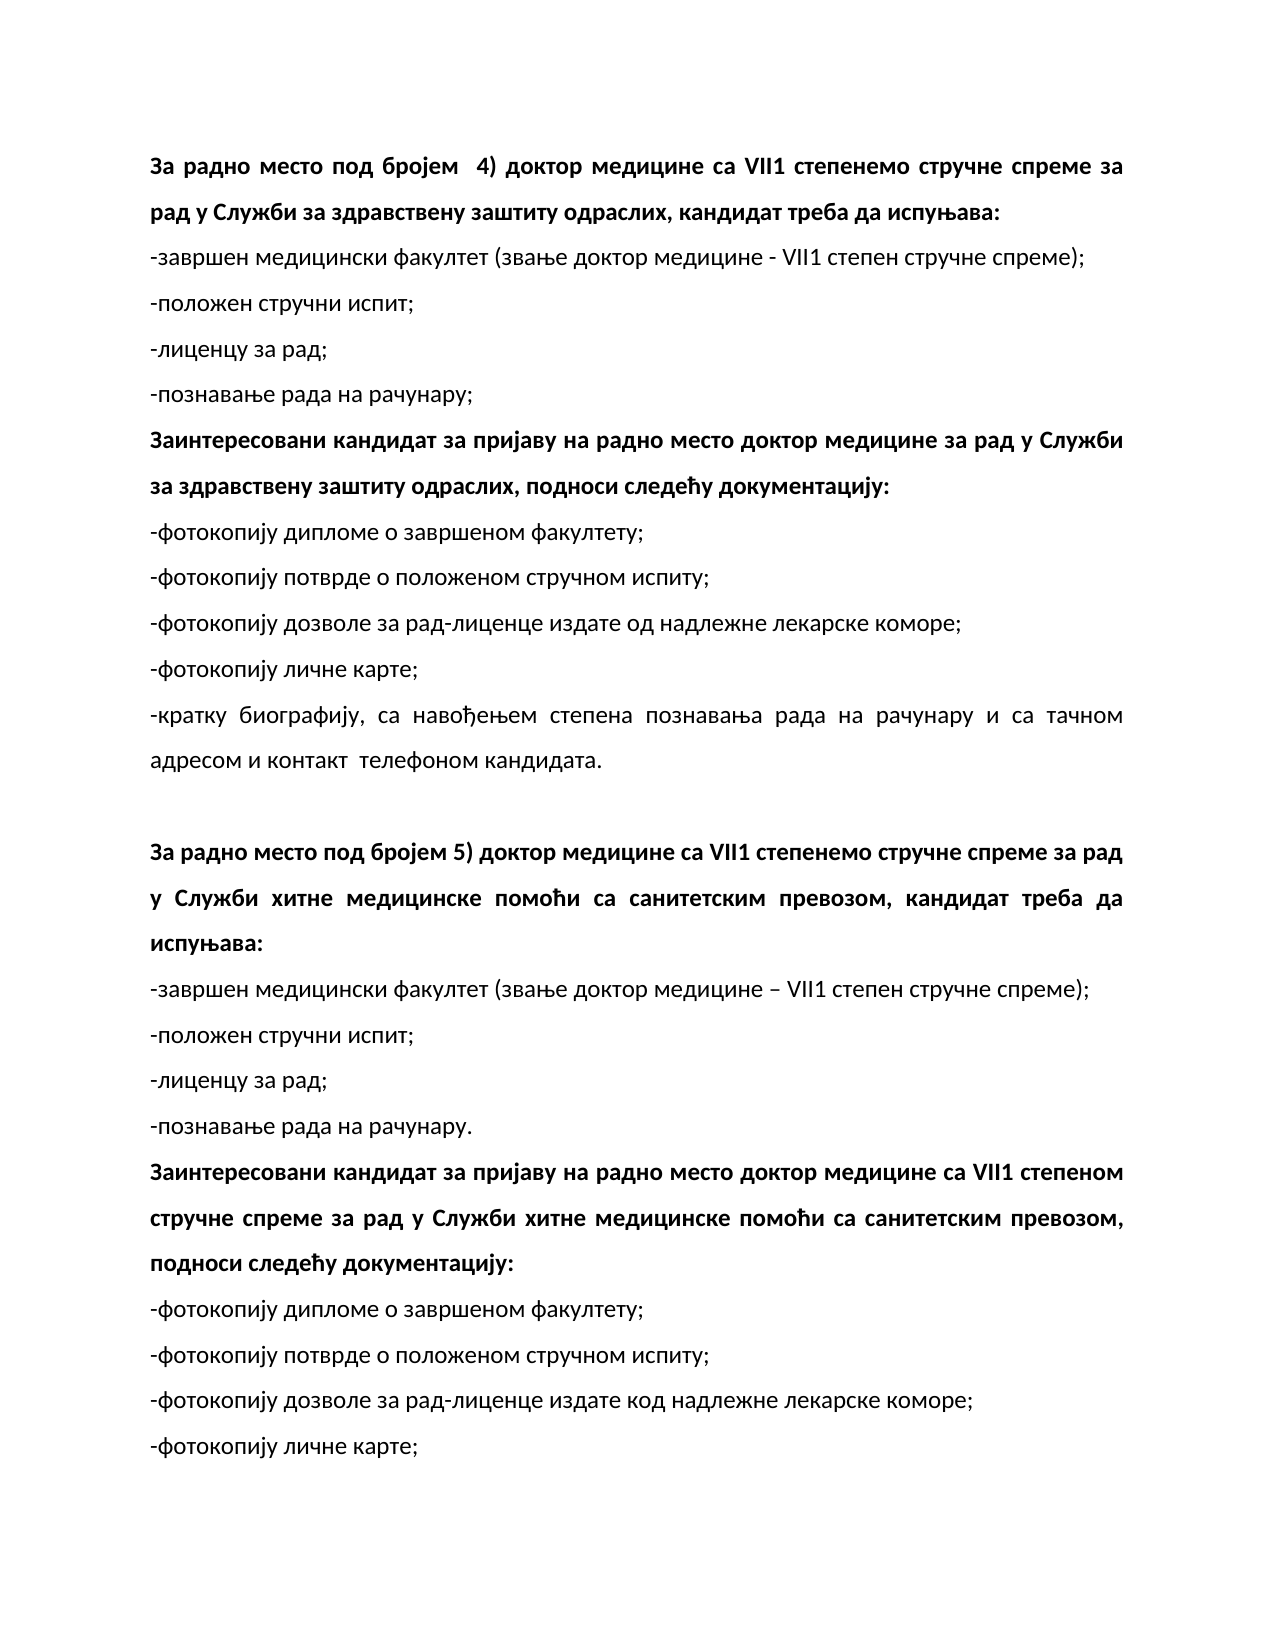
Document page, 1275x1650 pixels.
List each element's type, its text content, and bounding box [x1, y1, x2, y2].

text За радно место под бројем 5) доктор медицине са VII1 степенемо стручне спреме за рад у Служби хитне медицинске помоћи са санитетским превозом, кандидат треба да испуњава: [150, 836, 1125, 958]
text -положен стручни испит; [150, 287, 1125, 318]
text -фотокопију личне карте; [150, 653, 1125, 683]
text -фотокопију дипломе о завршеном факултету; [150, 1293, 1125, 1324]
text -фотокопију дозволе за рад-лиценце издате код надлежне лекарске коморе; [150, 1385, 1125, 1415]
text -завршен медицински факултет (звање доктор медицине – VII1 степен стручне спреме); [150, 973, 1125, 1004]
text Заинтересовани кандидат за пријаву на радно место доктор медицине за рад у Служби за здравствену заштиту одраслих, подноси следећу документацију: [150, 424, 1125, 501]
text -лиценцу за рад; [150, 1064, 1125, 1095]
text -положен стручни испит; [150, 1019, 1125, 1049]
text -познавање рада на рачунару. [150, 1110, 1125, 1141]
text -завршен медицински факултет (звање доктор медицине - VII1 степен стручне спреме); [150, 241, 1125, 272]
text -фотокопију личне карте; [150, 1430, 1125, 1461]
text -фотокопију дозволе за рад-лиценце издате од надлежне лекарске коморе; [150, 607, 1125, 638]
text -лиценцу за рад; [150, 333, 1125, 363]
text -познавање рада на рачунару; [150, 379, 1125, 409]
text -фотокопију потврде о положеном стручном испиту; [150, 1339, 1125, 1369]
text -кратку биографију, са навођењем степена познавања рада на рачунару и са тачном адресом и контакт телефоном кандидата. [150, 699, 1125, 775]
text -фотокопију дипломе о завршеном факултету; [150, 516, 1125, 546]
text Заинтересовани кандидат за пријаву на радно место доктор медицине са VII1 степеном стручне спреме за рад у Служби хитне медицинске помоћи са санитетским превозом, подноси следећу документацију: [150, 1156, 1125, 1278]
text За радно место под бројем 4) доктор медицине са VII1 степенемо стручне спреме за рад у Служби за здравствену заштиту одраслих, кандидат треба да испуњава: [150, 150, 1125, 226]
text -фотокопију потврде о положеном стручном испиту; [150, 562, 1125, 592]
